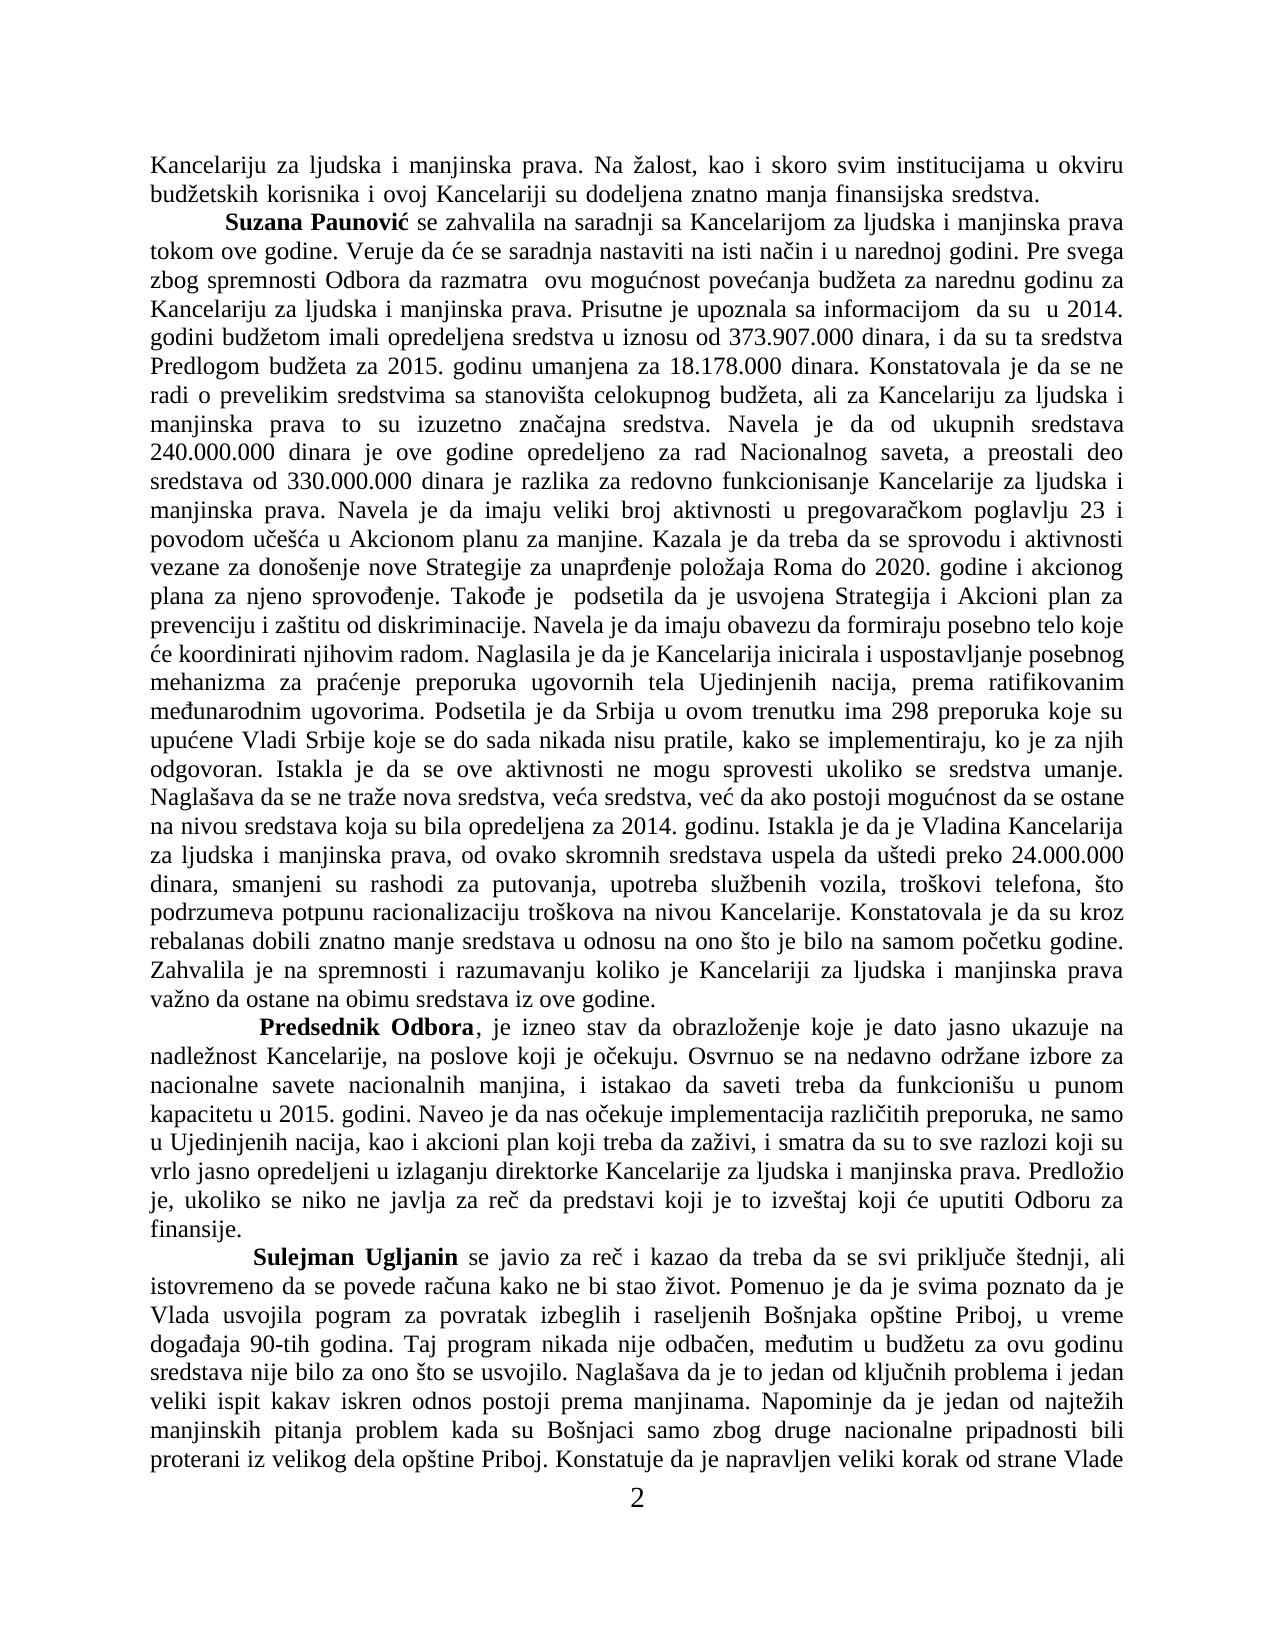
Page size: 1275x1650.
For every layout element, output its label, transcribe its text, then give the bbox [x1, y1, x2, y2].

text Predsednik Odbora, je izneo stav da obrazloženje koje je dato jasno ukazuje na nadležnost Kancelarije, na poslove koji je očekuju. Osvrnuo se na nedavno održane izbore za nacionalne savete nacionalnih manjina, i istakao da saveti treba da funkcionišu u punom kapacitetu u 2015. godini. Naveo je da nas očekuje implementacija različitih preporuka, ne samo u Ujedinjenih nacija, kao i akcioni plan koji treba da zaživi, i smatra da su to sve razlozi koji su vrlo jasno opredeljeni u izlaganju direktorke Kancelarije za ljudska i manjinska prava. Predložio je, ukoliko se niko ne javlja za reč da predstavi koji je to izveštaj koji će uputiti Odboru za finansije. [150, 1012, 1125, 1242]
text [150, 1242, 1125, 1472]
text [150, 150, 1125, 1012]
